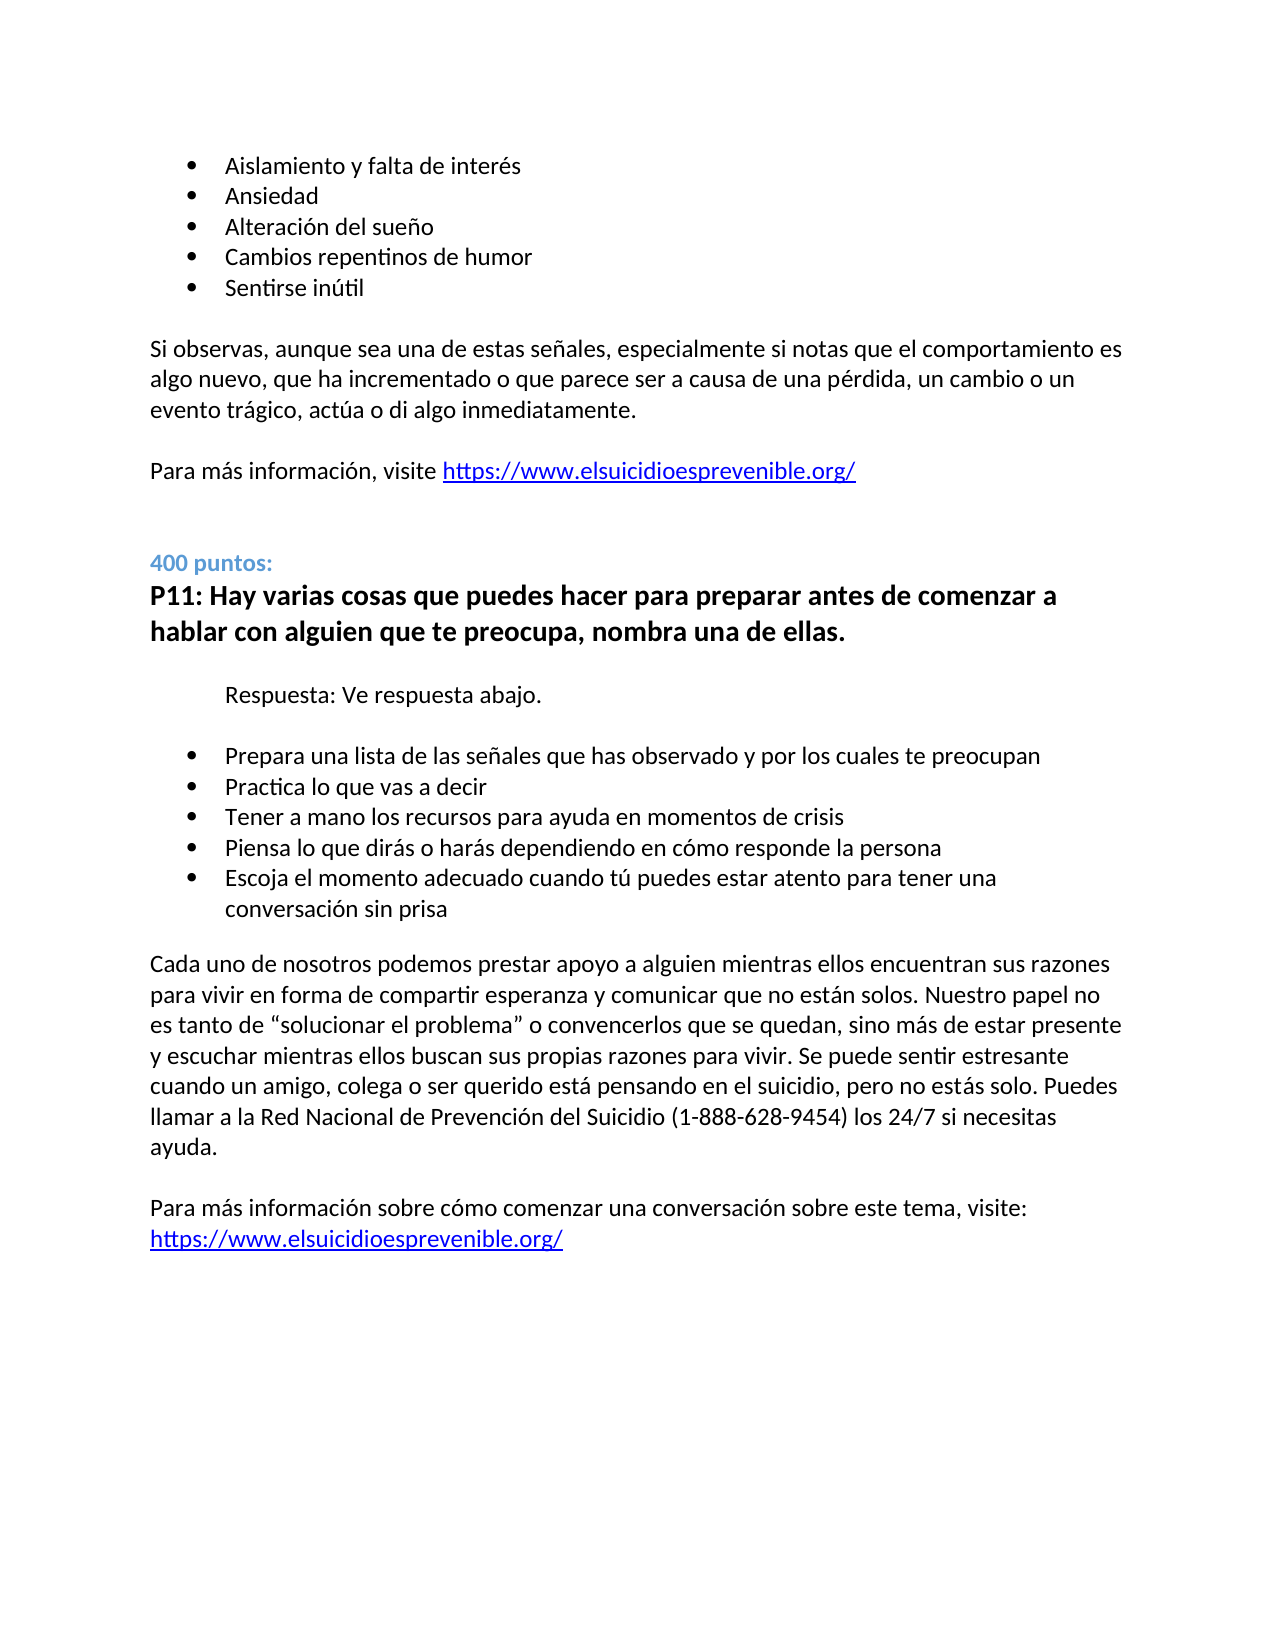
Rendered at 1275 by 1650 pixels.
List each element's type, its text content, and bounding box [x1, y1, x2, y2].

text Para más información sobre cómo comenzar una conversación sobre este tema, visite: https://www.elsuicidioesprevenible.org/ [150, 1193, 1125, 1254]
list Ansiedad [187, 181, 1125, 211]
list Practica lo que vas a decir [187, 771, 1125, 801]
text Si observas, aunque sea una de estas señales, especialmente si notas que el comportamiento es algo nuevo, que ha incrementado o que parece ser a causa de una pérdida, un cambio o un evento trágico, actúa o di algo inmediatamente. [150, 333, 1125, 425]
list Sentirse inútil [187, 272, 1125, 303]
list Cambios repentinos de humor [187, 242, 1125, 272]
text Respuesta: Ve respuesta abajo. [150, 679, 1125, 709]
list Tener a mano los recursos para ayuda en momentos de crisis [187, 801, 1125, 832]
list Escoja el momento adecuado cuando tú puedes estar atento para tener una conversación sin prisa [187, 862, 1125, 923]
list Prepara una lista de las señales que has observado y por los cuales te preocupan [187, 740, 1125, 771]
list Aislamiento y falta de interés [187, 150, 1125, 181]
text 400 puntos: [150, 547, 1125, 577]
text Para más información, visite https://www.elsuicidioesprevenible.org/ [150, 455, 1125, 486]
list Piensa lo que dirás o harás dependiendo en cómo responde la persona [187, 832, 1125, 862]
list Alteración del sueño [187, 211, 1125, 242]
text P11: Hay varias cosas que puedes hacer para preparar antes de comenzar a hablar con alguien que te preocupa, nombra una de ellas. [150, 577, 1125, 648]
text Cada uno de nosotros podemos prestar apoyo a alguien mientras ellos encuentran sus razones para vivir en forma de compartir esperanza y comunicar que no están solos. Nuestro papel no es tanto de “solucionar el problema” o convencerlos que se quedan, sino más de estar presente y escuchar mientras ellos buscan sus propias razones para vivir. Se puede sentir estresante cuando un amigo, colega o ser querido está pensando en el suicidio, pero no estás solo. Puedes llamar a la Red Nacional de Prevención del Suicidio (1-888-628-9454) los 24/7 si necesitas ayuda. [150, 948, 1125, 1162]
